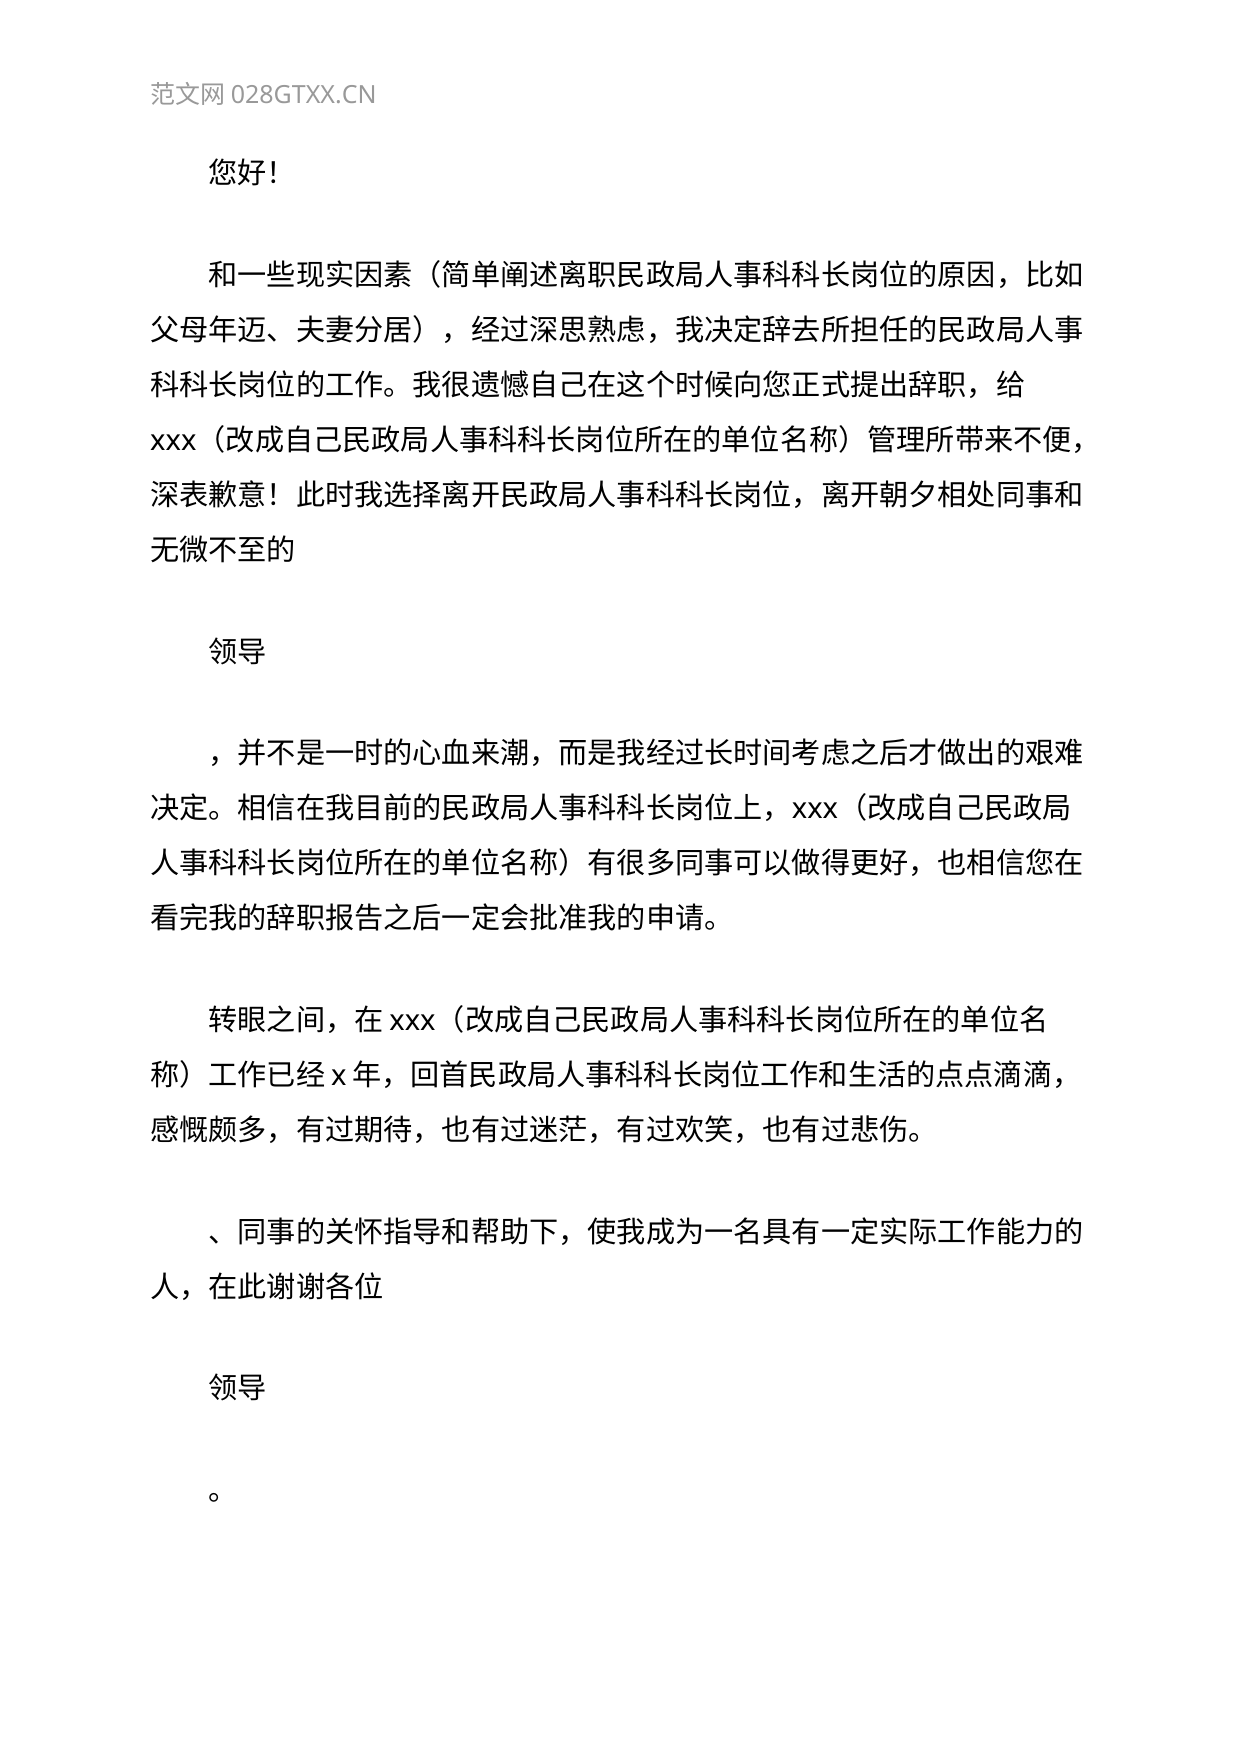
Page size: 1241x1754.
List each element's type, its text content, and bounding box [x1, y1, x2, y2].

text 领导 [150, 1365, 1090, 1407]
text 、同事的关怀指导和帮助下，使我成为一名具有一定实际工作能力的人，在此谢谢各位 [150, 1208, 1090, 1305]
text 您好！ [150, 150, 1090, 192]
text 和一些现实因素（简单阐述离职民政局人事科科长岗位的原因，比如父母年迈、夫妻分居），经过深思熟虑，我决定辞去所担任的民政局人事科科长岗位的工作。我很遗憾自己在这个时候向您正式提出辞职，给xxx（改成自己民政局人事科科长岗位所在的单位名称）管理所带来不便，深表歉意！此时我选择离开民政局人事科科长岗位，离开朝夕相处同事和无微不至的 [150, 252, 1090, 569]
text ，并不是一时的心血来潮，而是我经过长时间考虑之后才做出的艰难决定。相信在我目前的民政局人事科科长岗位上，xxx（改成自己民政局人事科科长岗位所在的单位名称）有很多同事可以做得更好，也相信您在看完我的辞职报告之后一定会批准我的申请。 [150, 730, 1090, 937]
text 领导 [150, 628, 1090, 670]
text 。 [150, 1467, 1090, 1509]
text 转眼之间，在xxx（改成自己民政局人事科科长岗位所在的单位名称）工作已经x年，回首民政局人事科科长岗位工作和生活的点点滴滴，感慨颇多，有过期待，也有过迷茫，有过欢笑，也有过悲伤。 [150, 996, 1090, 1149]
